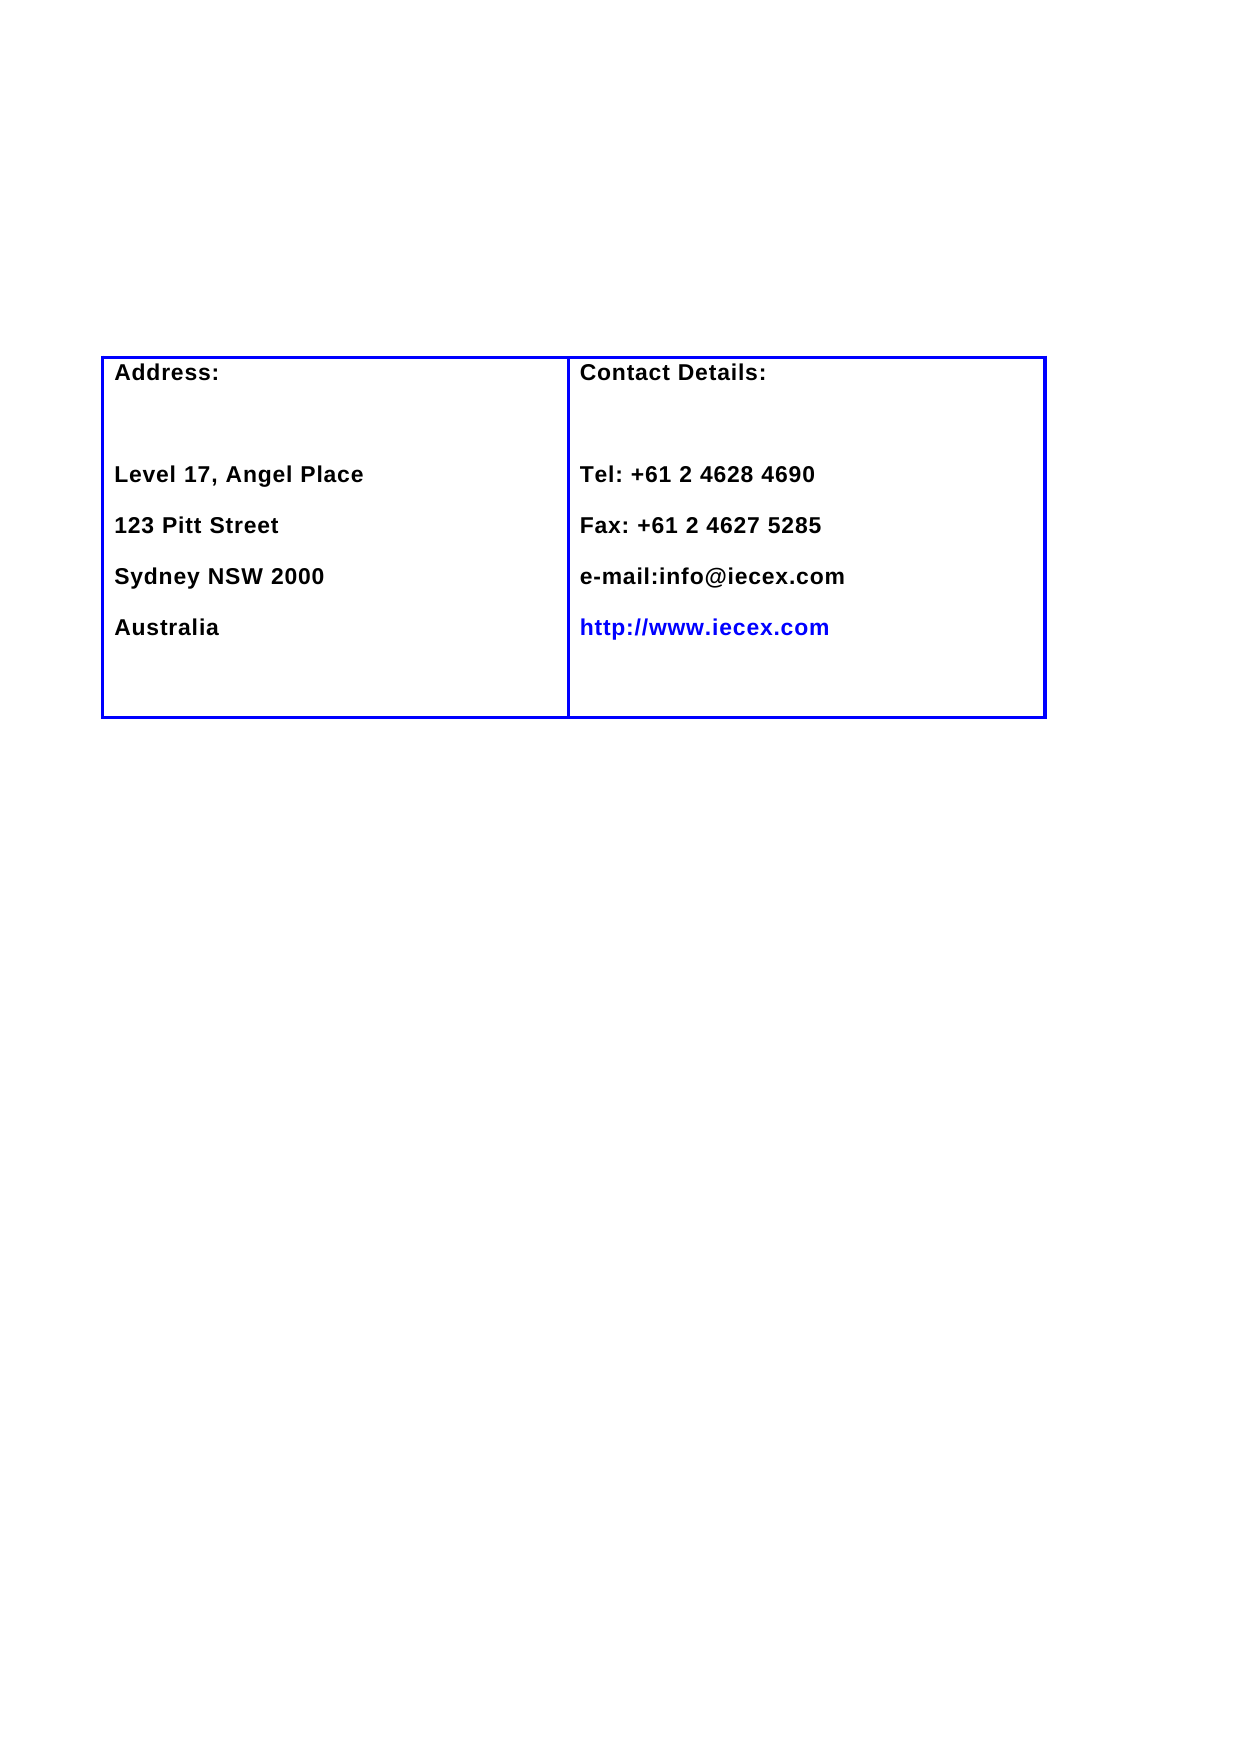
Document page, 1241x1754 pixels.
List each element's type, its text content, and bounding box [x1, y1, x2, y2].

table_header Address: Level 17, Angel Place 123 Pitt Street Sydney NSW 2000 Australia [104, 359, 567, 716]
table_header Contact Details: Tel: +61 2 4628 4690 Fax: +61 2 4627 5285 e-mail:info@iecex.com http://www.iecex.com [570, 359, 1043, 716]
